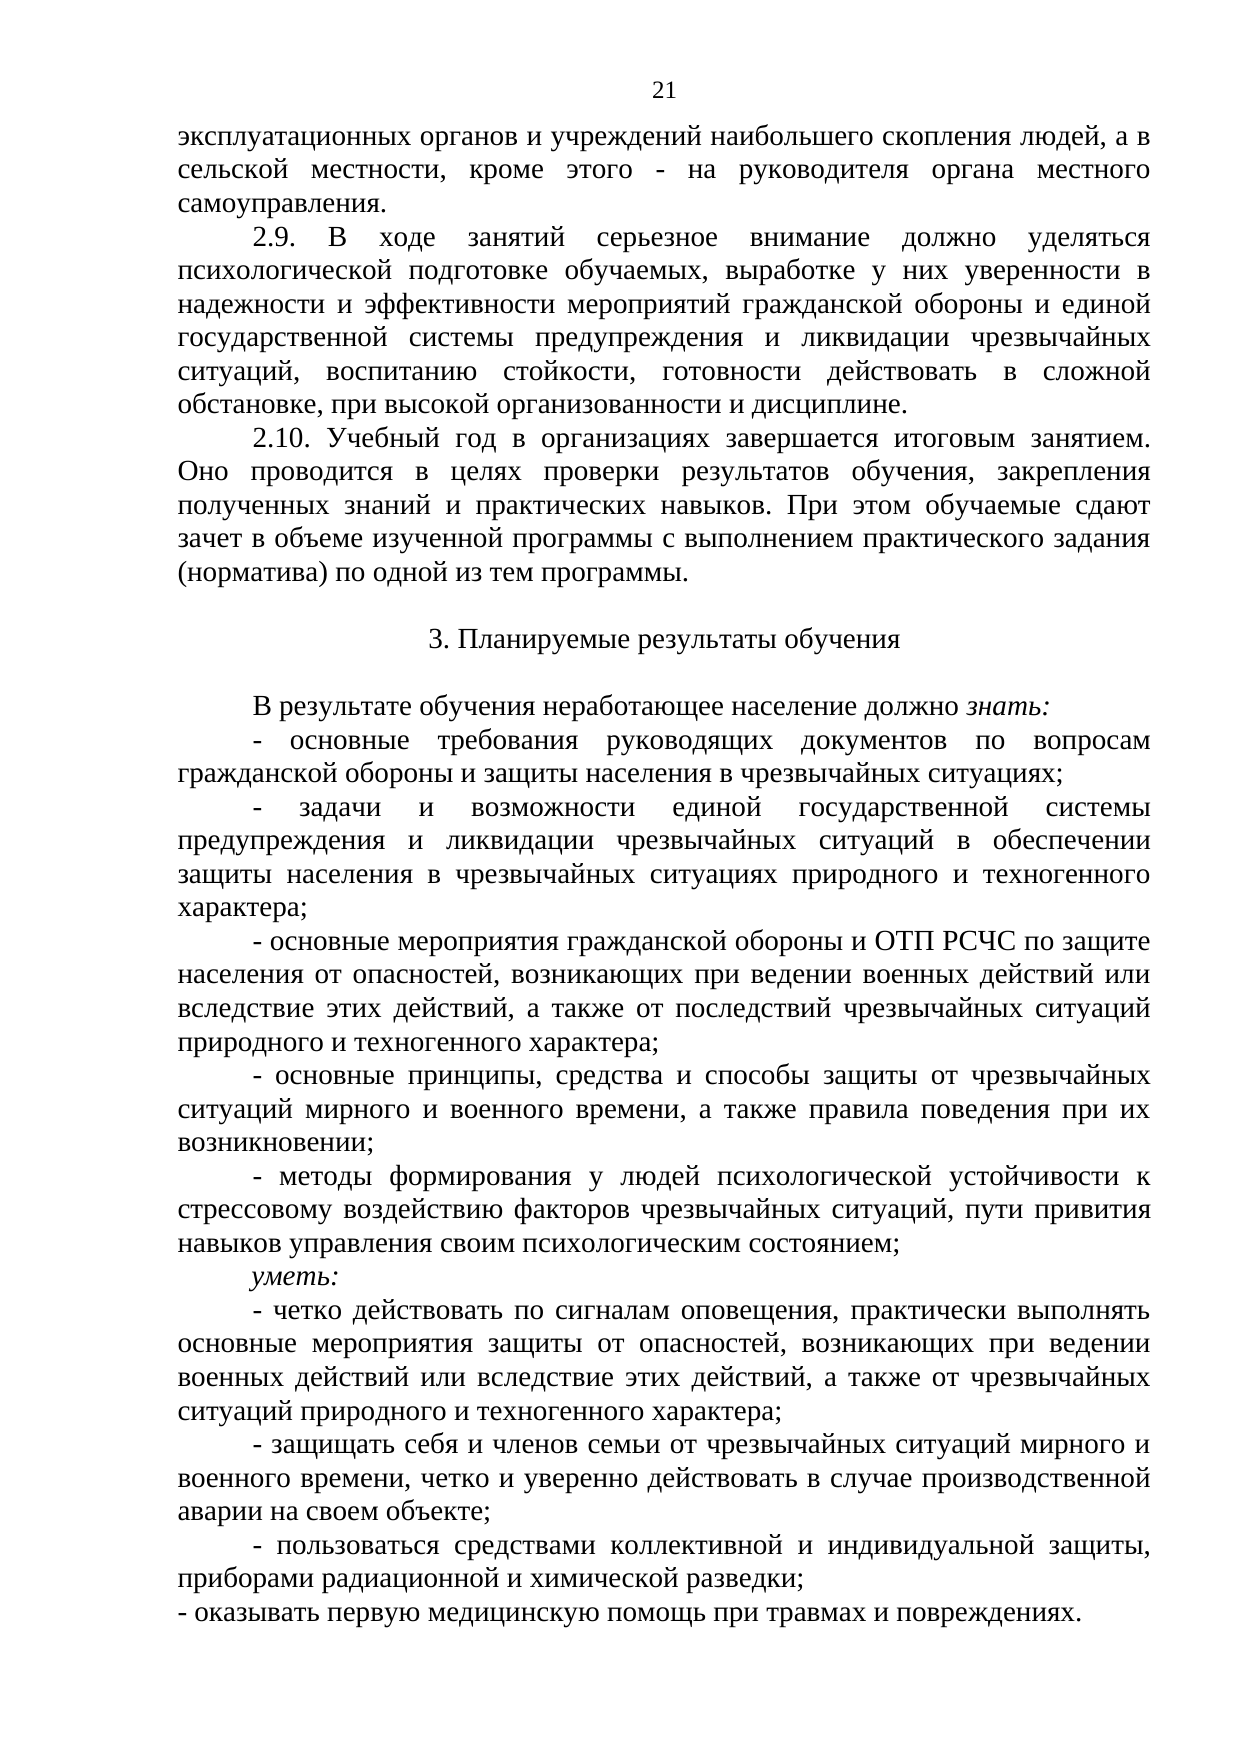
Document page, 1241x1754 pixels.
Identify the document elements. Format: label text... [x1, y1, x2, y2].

text - защищать себя и членов семьи от чрезвычайных ситуаций мирного и военного времени, четко и уверенно действовать в случае производственной аварии на своем объекте; [177, 1426, 1152, 1527]
text - основные мероприятия гражданской обороны и ОТП РСЧС по защите населения от опасностей, возникающих при ведении военных действий или вследствие этих действий, а также от последствий чрезвычайных ситуаций природного и техногенного характера; [177, 923, 1152, 1057]
text - задачи и возможности единой государственной системы предупреждения и ликвидации чрезвычайных ситуаций в обеспечении защиты населения в чрезвычайных ситуациях природного и техногенного характера; [177, 789, 1152, 923]
text - основные требования руководящих документов по вопросам гражданской обороны и защиты населения в чрезвычайных ситуациях; [177, 722, 1152, 789]
text 2.10. Учебный год в организациях завершается итоговым занятием. Оно проводится в целях проверки результатов обучения, закрепления полученных знаний и практических навыков. При этом обучаемые сдают зачет в объеме изученной программы с выполнением практического задания (норматива) по одной из тем программы. [177, 420, 1152, 588]
text - четко действовать по сигналам оповещения, практически выполнять основные мероприятия защиты от опасностей, возникающих при ведении военных действий или вследствие этих действий, а также от чрезвычайных ситуаций природного и техногенного характера; [177, 1292, 1152, 1426]
text - основные принципы, средства и способы защиты от чрезвычайных ситуаций мирного и военного времени, а также правила поведения при их возникновении; [177, 1057, 1152, 1158]
text 3. Планируемые результаты обучения [177, 621, 1152, 655]
text В результате обучения неработающее население должно знать: [177, 688, 1152, 722]
text 2.9. В ходе занятий серьезное внимание должно уделяться психологической подготовке обучаемых, выработке у них уверенности в надежности и эффективности мероприятий гражданской обороны и единой государственной системы предупреждения и ликвидации чрезвычайных ситуаций, воспитанию стойкости, готовности действовать в сложной обстановке, при высокой организованности и дисциплине. [177, 219, 1152, 420]
text - пользоваться средствами коллективной и индивидуальной защиты, приборами радиационной и химической разведки; [177, 1527, 1152, 1594]
text - оказывать первую медицинскую помощь при травмах и повреждениях. [177, 1594, 1152, 1627]
text - методы формирования у людей психологической устойчивости к стрессовому воздействию факторов чрезвычайных ситуаций, пути привития навыков управления своим психологическим состоянием; [177, 1158, 1152, 1258]
text уметь: [177, 1258, 1152, 1292]
